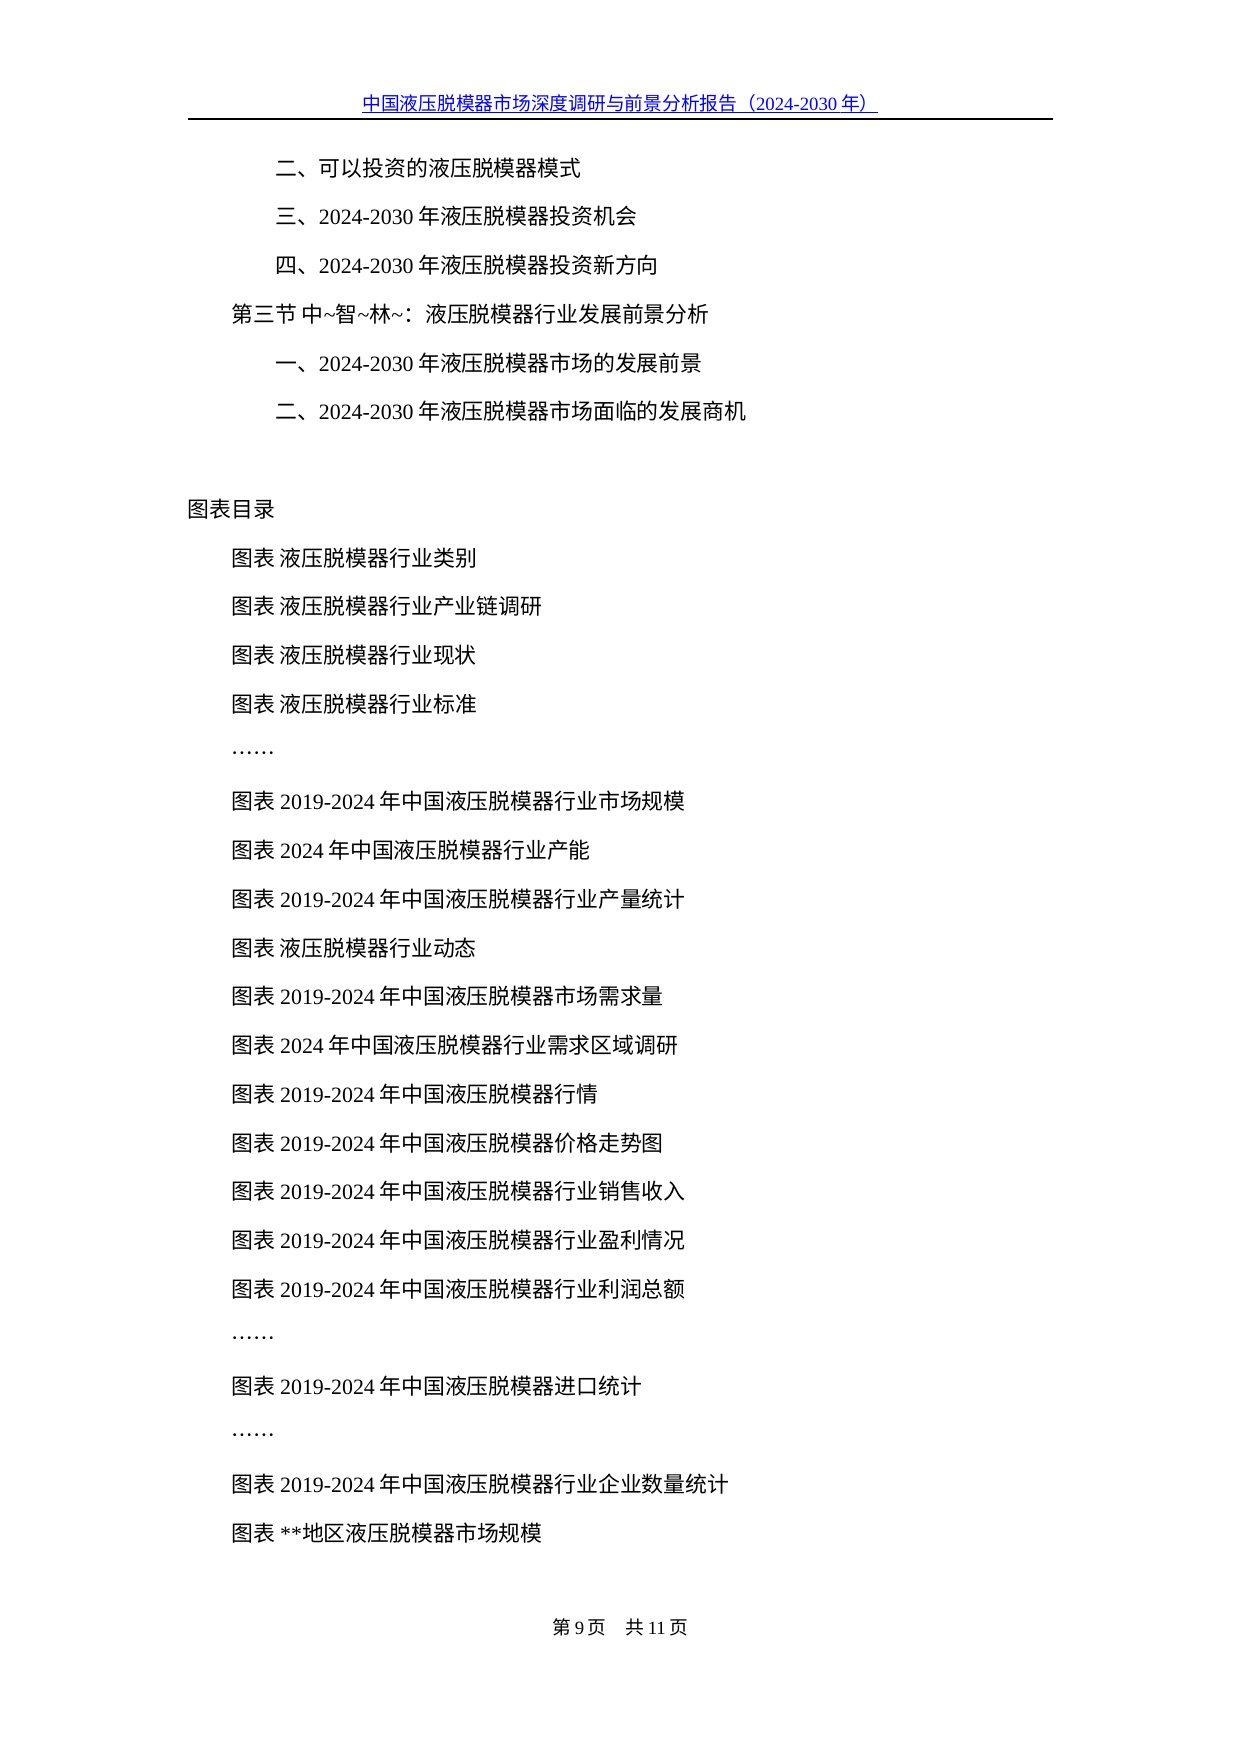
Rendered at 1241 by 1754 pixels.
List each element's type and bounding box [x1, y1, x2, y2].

text [187, 150, 1053, 1548]
